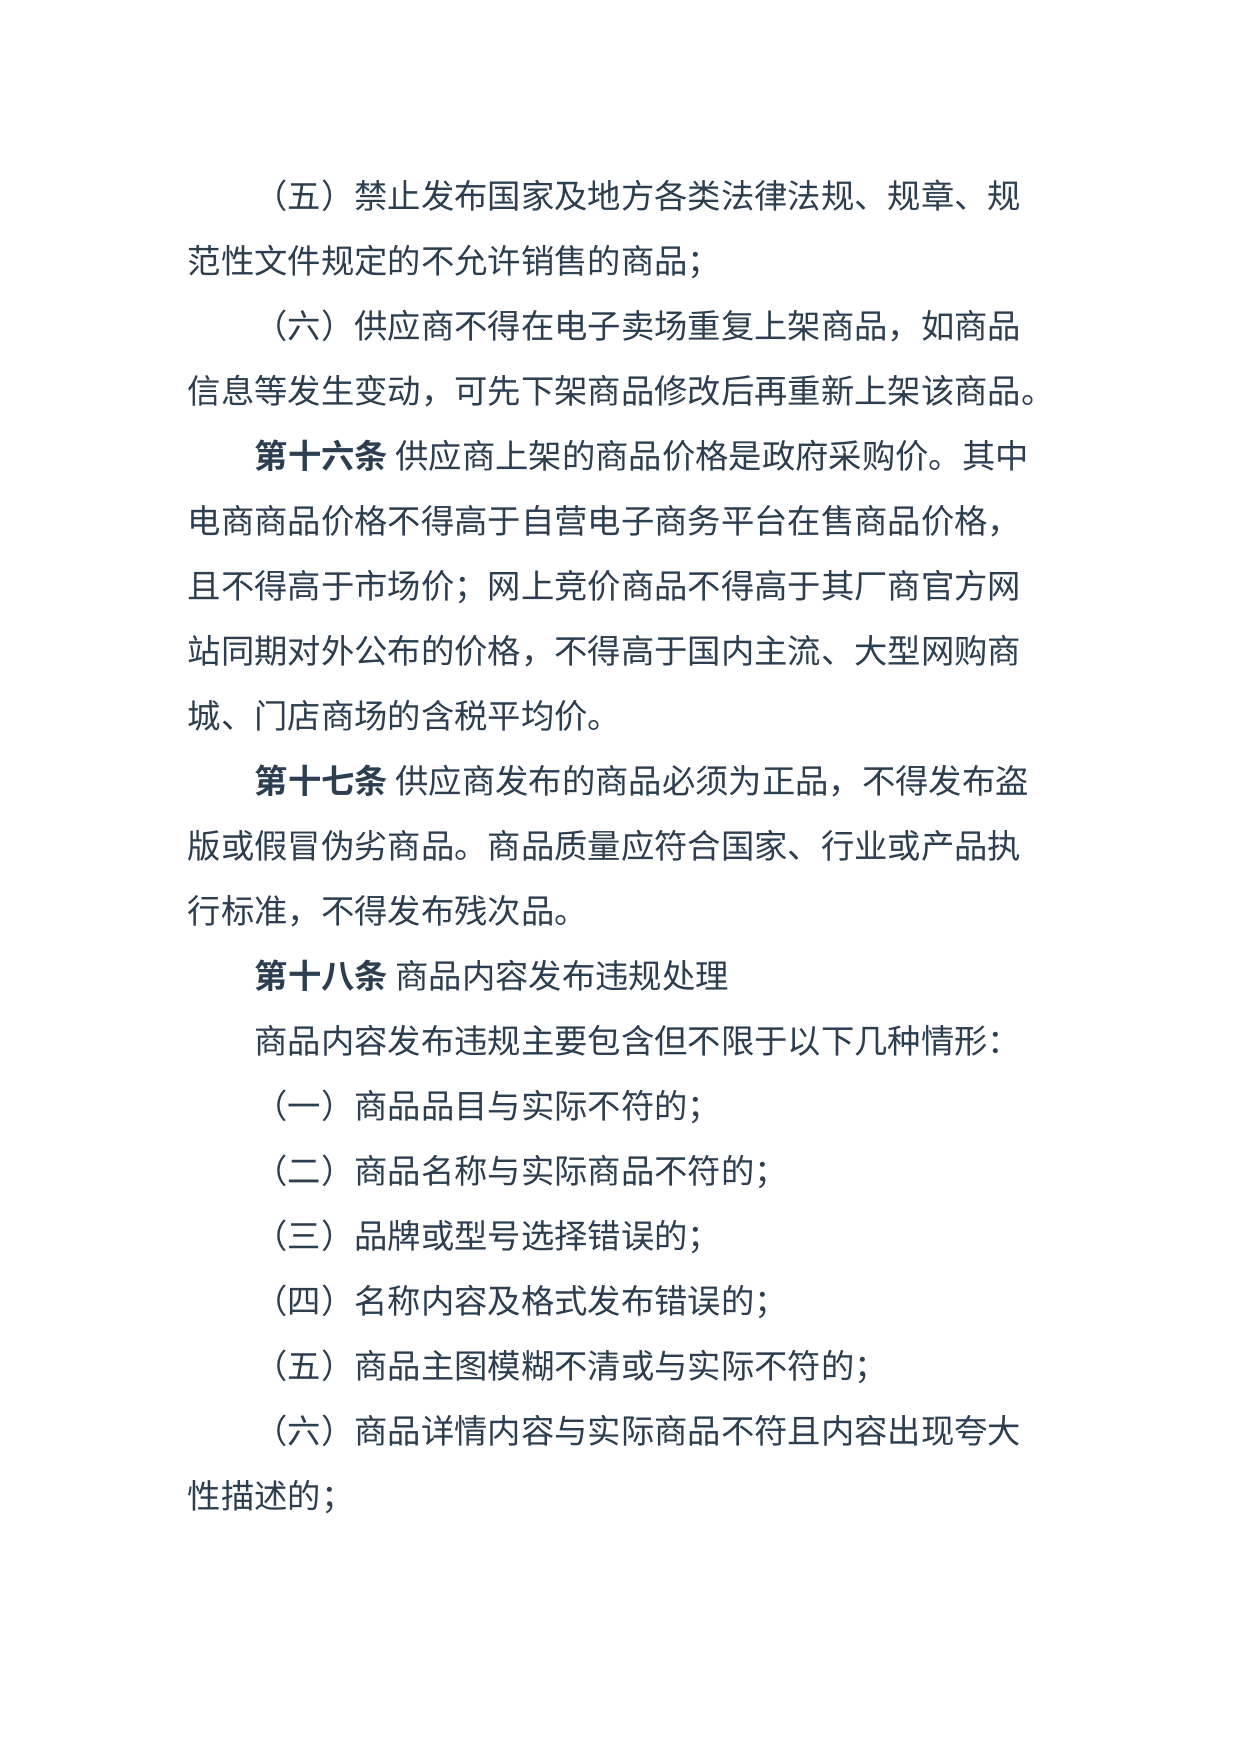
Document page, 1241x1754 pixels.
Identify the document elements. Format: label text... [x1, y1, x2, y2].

text （二）商品名称与实际商品不符的； [187, 1137, 1053, 1202]
text 第十六条 供应商上架的商品价格是政府采购价。其中电商商品价格不得高于自营电子商务平台在售商品价格，且不得高于市场价；网上竞价商品不得高于其厂商官方网站同期对外公布的价格，不得高于国内主流、大型网购商城、门店商场的含税平均价。 [187, 422, 1053, 747]
text （三）品牌或型号选择错误的； [187, 1202, 1053, 1267]
text 商品内容发布违规主要包含但不限于以下几种情形： [187, 1007, 1053, 1072]
text （五）禁止发布国家及地方各类法律法规、规章、规范性文件规定的不允许销售的商品； [187, 162, 1053, 292]
text （五）商品主图模糊不清或与实际不符的； [187, 1332, 1053, 1397]
text （一）商品品目与实际不符的； [187, 1072, 1053, 1137]
text 第十八条 商品内容发布违规处理 [187, 942, 1053, 1007]
text （六）商品详情内容与实际商品不符且内容出现夸大性描述的； [187, 1397, 1053, 1527]
text 第十七条 供应商发布的商品必须为正品，不得发布盗版或假冒伪劣商品。商品质量应符合国家、行业或产品执行标准，不得发布残次品。 [187, 747, 1053, 942]
text （六）供应商不得在电子卖场重复上架商品，如商品信息等发生变动，可先下架商品修改后再重新上架该商品。 [187, 292, 1053, 422]
text （四）名称内容及格式发布错误的； [187, 1267, 1053, 1332]
